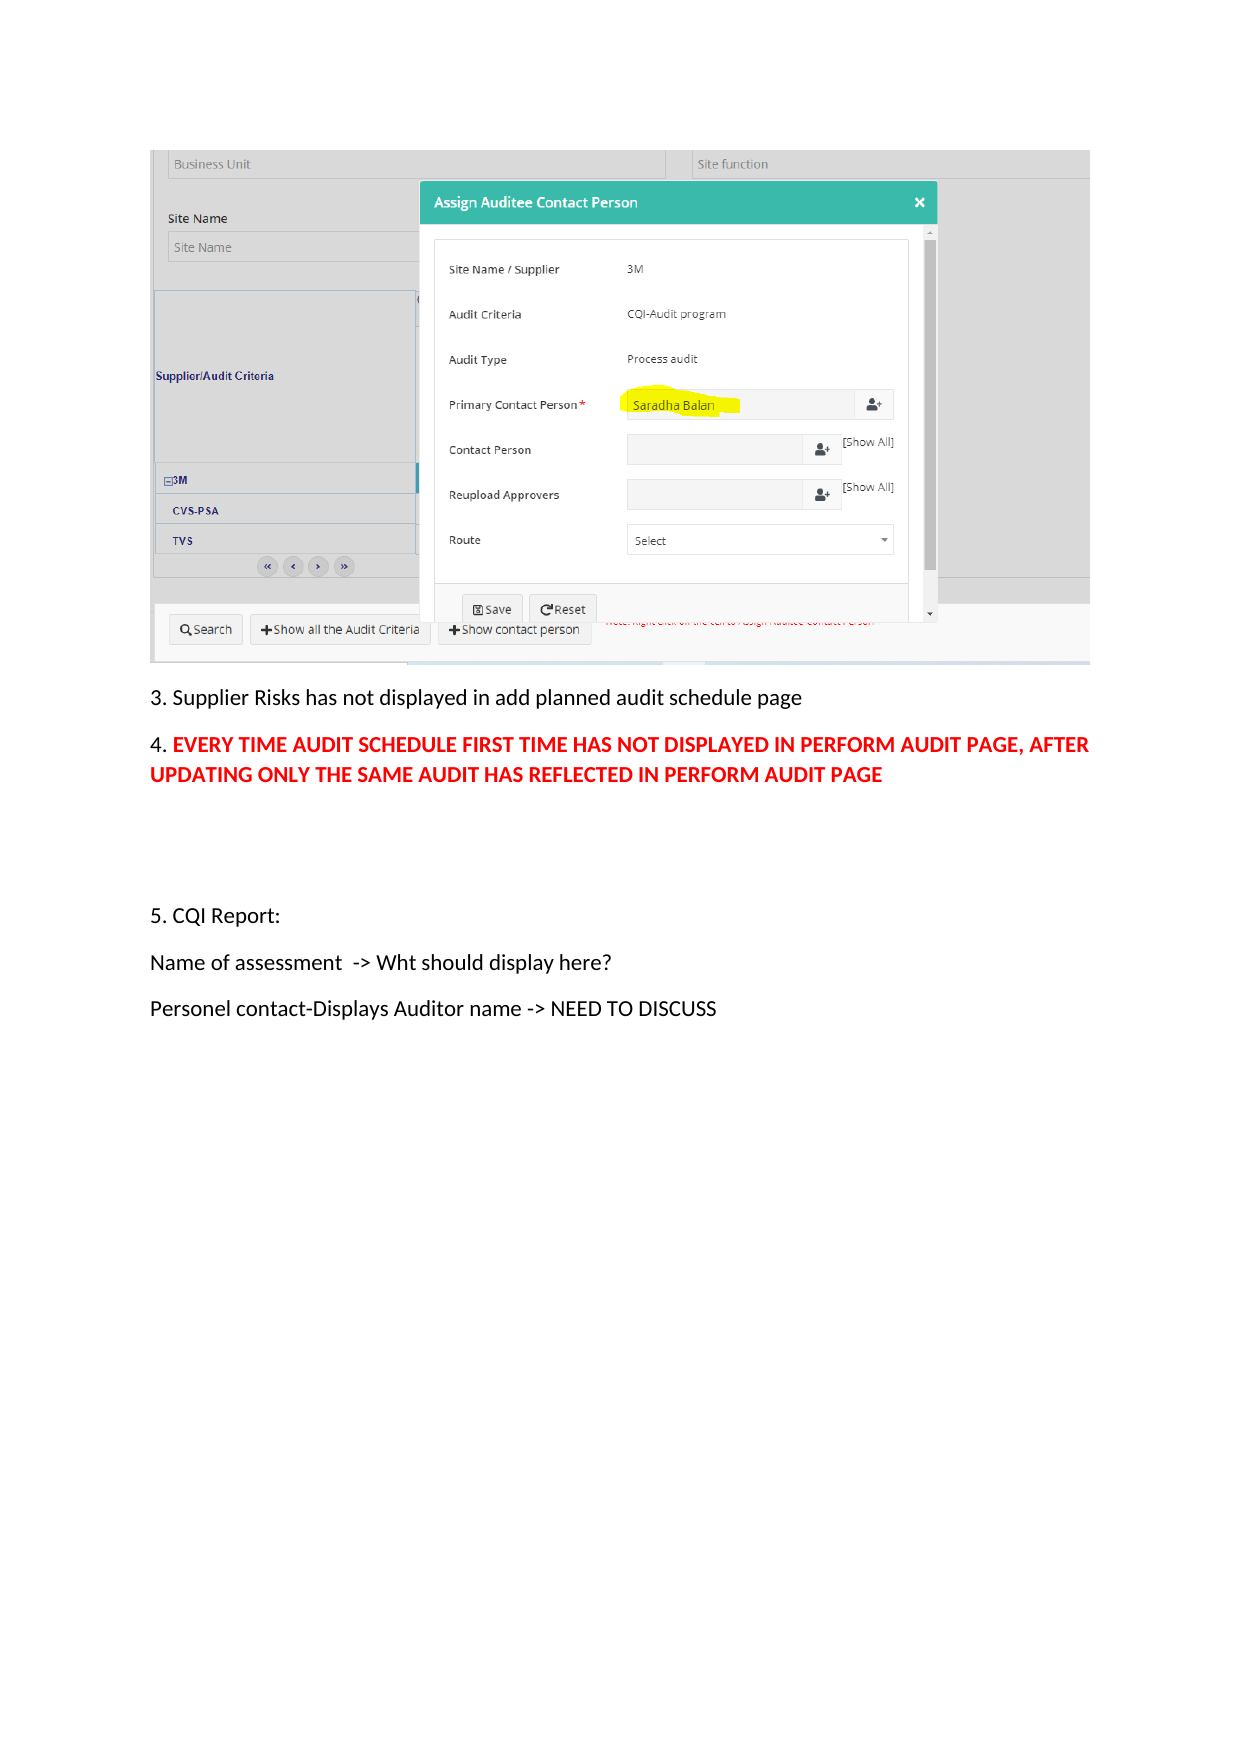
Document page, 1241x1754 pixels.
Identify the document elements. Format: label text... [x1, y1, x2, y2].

text Personel contact-Displays Auditor name -> NEED TO DISCUSS [150, 994, 1090, 1022]
text 5. CQI Report: [150, 901, 1090, 929]
text 4. EVERY TIME AUDIT SCHEDULE FIRST TIME HAS NOT DISPLAYED IN PERFORM AUDIT PAGE, AFTER UPDATING ONLY THE SAME AUDIT HAS REFLECTED IN PERFORM AUDIT PAGE [150, 730, 1090, 788]
text Name of assessment -> Wht should display here? [150, 948, 1090, 976]
picture [150, 150, 1091, 665]
text 3. Supplier Risks has not displayed in add planned audit schedule page [150, 683, 1090, 711]
